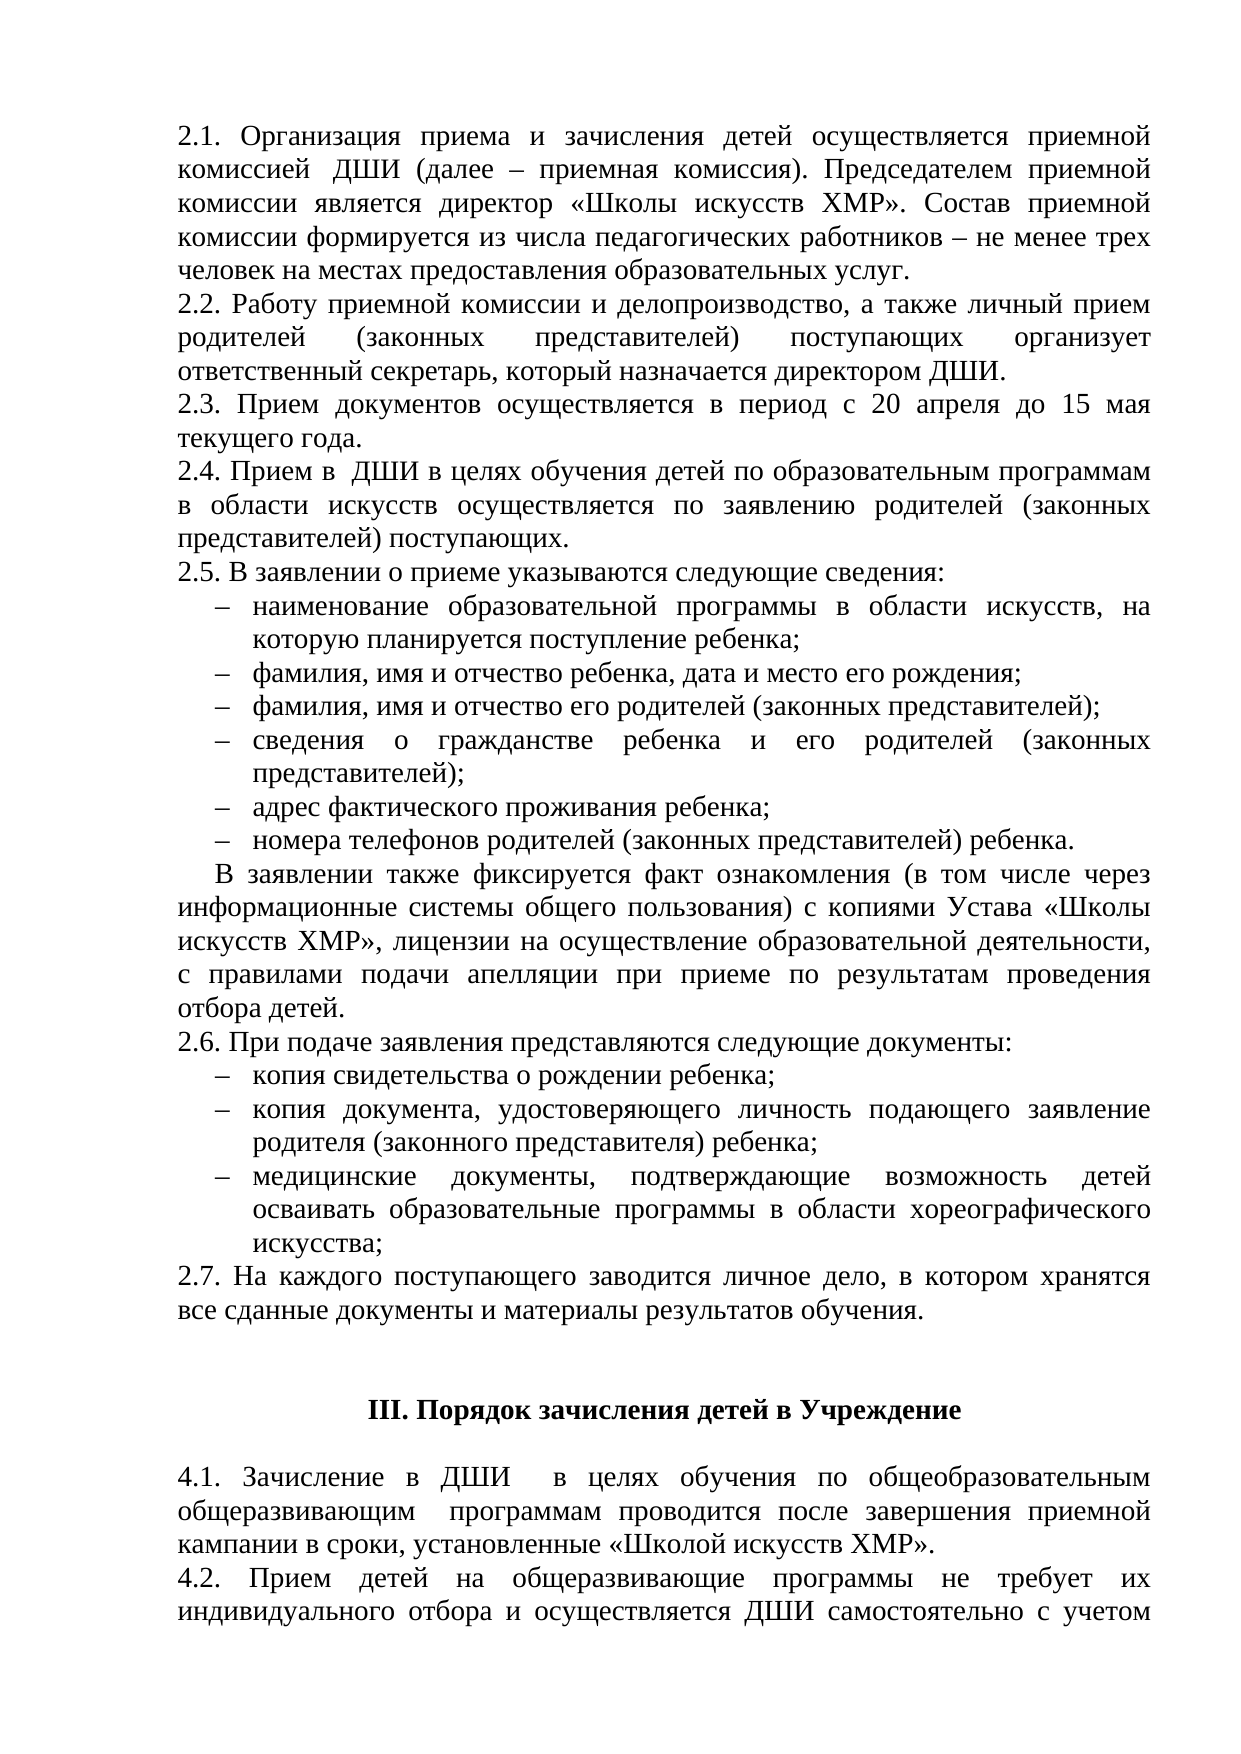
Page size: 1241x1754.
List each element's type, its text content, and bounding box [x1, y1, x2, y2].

text 2.5. В заявлении о приеме указываются следующие сведения: [177, 554, 1152, 588]
list наименование образовательной программы в области искусств, на которую планируется поступление ребенка; [215, 588, 1152, 655]
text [177, 1560, 1152, 1627]
list сведения о гражданстве ребенка и его родителей (законных представителей); [215, 722, 1152, 789]
text 4.1. Зачисление в ДШИ в целях обучения по общеобразовательным общеразвивающим программам проводится после завершения приемной кампании в сроки, установленные «Школой искусств ХМР». [177, 1459, 1152, 1560]
text 2.3. Прием документов осуществляется в период с 20 апреля до 15 мая текущего года. [177, 386, 1152, 453]
list медицинские документы, подтверждающие возможность детей осваивать образовательные программы в области хореографического искусства; [215, 1158, 1152, 1258]
list фамилия, имя и отчество ребенка, дата и место его рождения; [215, 655, 1152, 688]
list номера телефонов родителей (законных представителей) ребенка. [215, 822, 1152, 856]
text 2.1. Организация приема и зачисления детей осуществляется приемной комиссией ДШИ (далее – приемная комиссия). Председателем приемной комиссии является директор «Школы искусств ХМР». Состав приемной комиссии формируется из числа педагогических работников – не менее трех человек на местах предоставления образовательных услуг. [177, 118, 1152, 286]
text III. Порядок зачисления детей в Учреждение [177, 1392, 1152, 1426]
text 2.4. Прием в ДШИ в целях обучения детей по образовательным программам в области искусств осуществляется по заявлению родителей (законных представителей) поступающих. [177, 453, 1152, 554]
text 2.7. На каждого поступающего заводится личное дело, в котором хранятся все сданные документы и материалы результатов обучения. [177, 1258, 1152, 1326]
list копия документа, удостоверяющего личность подающего заявление родителя (законного представителя) ребенка; [215, 1091, 1152, 1158]
list копия свидетельства о рождении ребенка; [215, 1057, 1152, 1091]
text В заявлении также фиксируется факт ознакомления (в том числе через информационные системы общего пользования) с копиями Устава «Школы искусств ХМР», лицензии на осуществление образовательной деятельности, с правилами подачи апелляции при приеме по результатам проведения отбора детей. [177, 856, 1152, 1024]
list адрес фактического проживания ребенка; [215, 789, 1152, 822]
text 2.6. При подаче заявления представляются следующие документы: [177, 1024, 1152, 1057]
text 2.2. Работу приемной комиссии и делопроизводство, а также личный прием родителей (законных представителей) поступающих организует ответственный секретарь, который назначается директором ДШИ. [177, 286, 1152, 386]
list фамилия, имя и отчество его родителей (законных представителей); [215, 688, 1152, 722]
